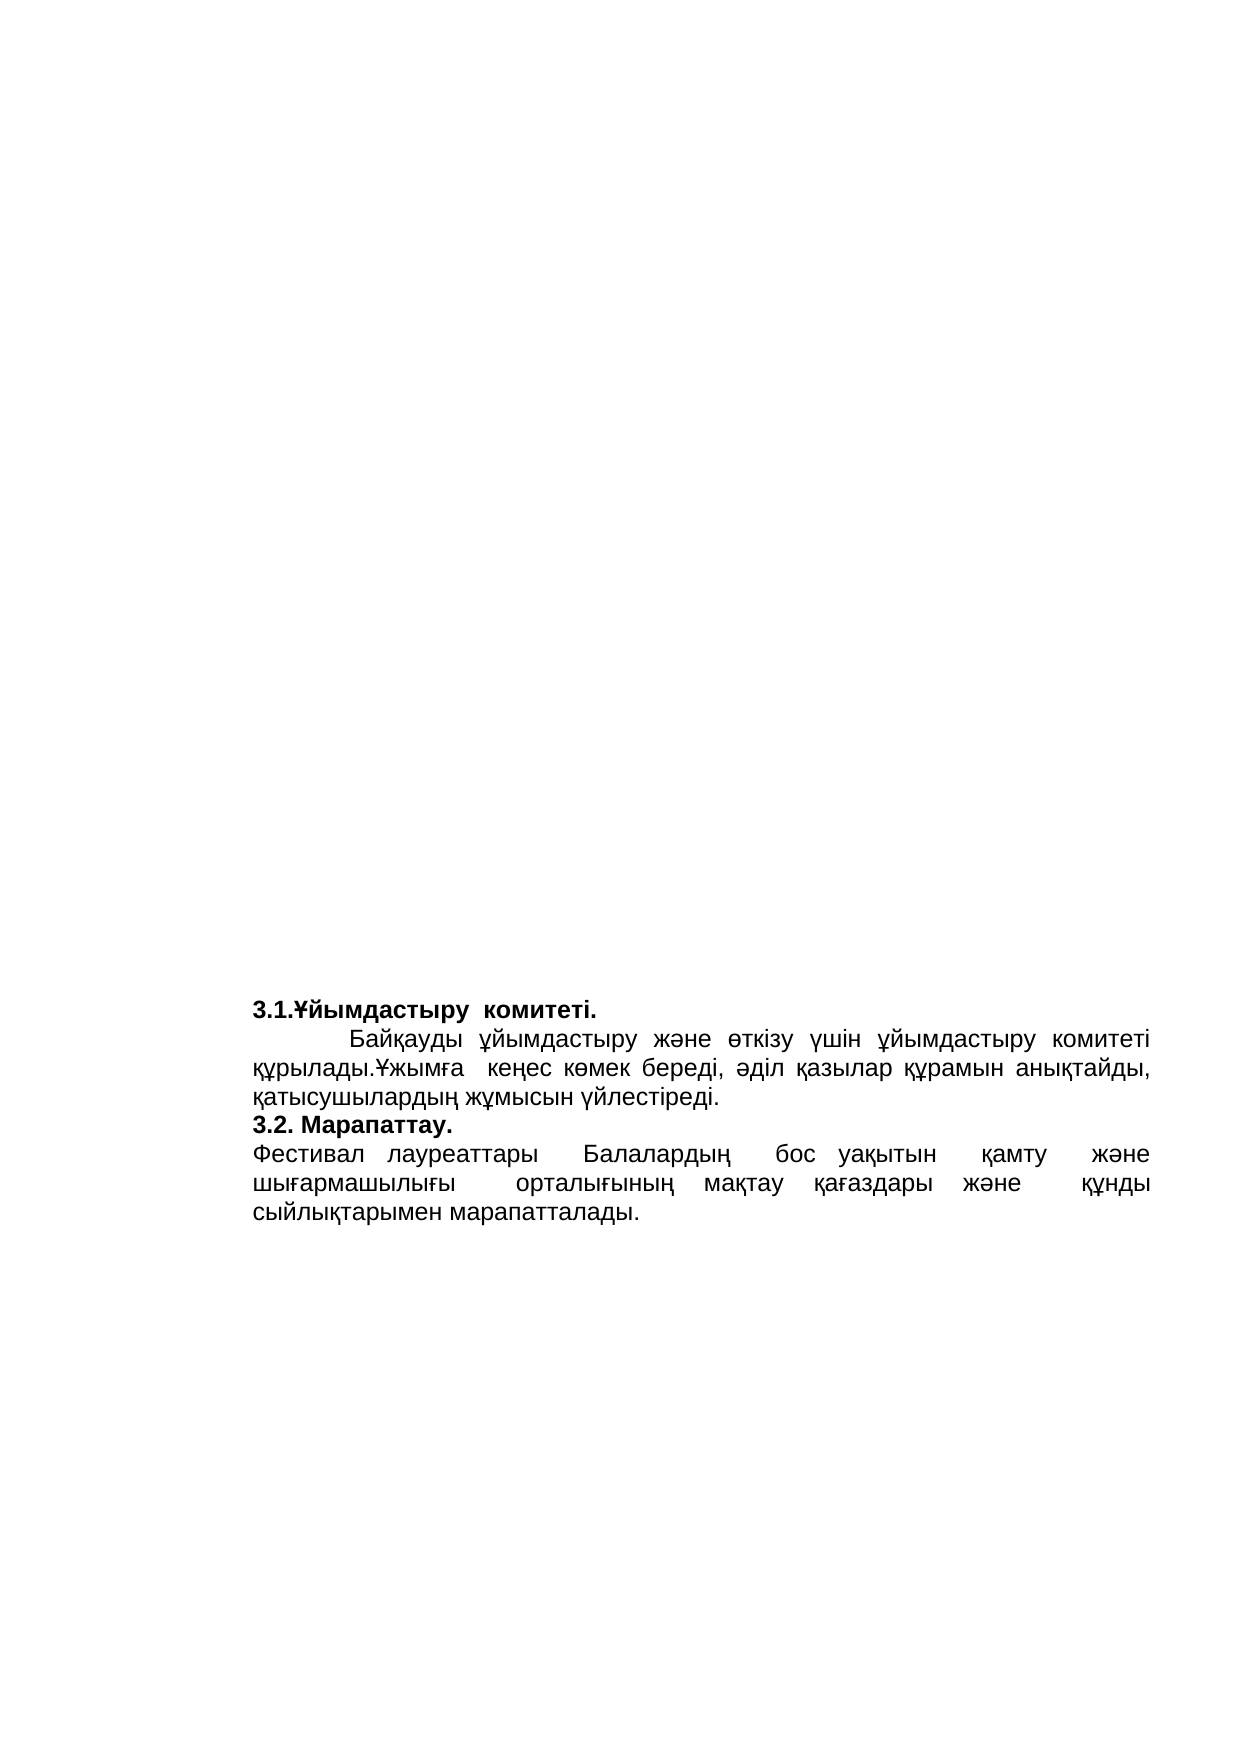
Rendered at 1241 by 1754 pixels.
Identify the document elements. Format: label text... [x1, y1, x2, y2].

text Байқауды ұйымдастыру және өткізу үшін ұйымдастыру комитеті құрылады.Ұжымға кеңес көмек береді, әділ қазылар құрамын анықтайды, қатысушылардың жұмысын үйлестіреді. [252, 1024, 1152, 1110]
text 3.2. Марапаттау. [252, 1110, 1152, 1139]
text 3.1.Ұйымдастыру комитеті. [252, 995, 1152, 1024]
text Фестивал лауреаттары Балалардың бос уақытын қамту және шығармашылығы орталығының мақтау қағаздары және құнды сыйлықтарымен марапатталады. [252, 1139, 1152, 1225]
